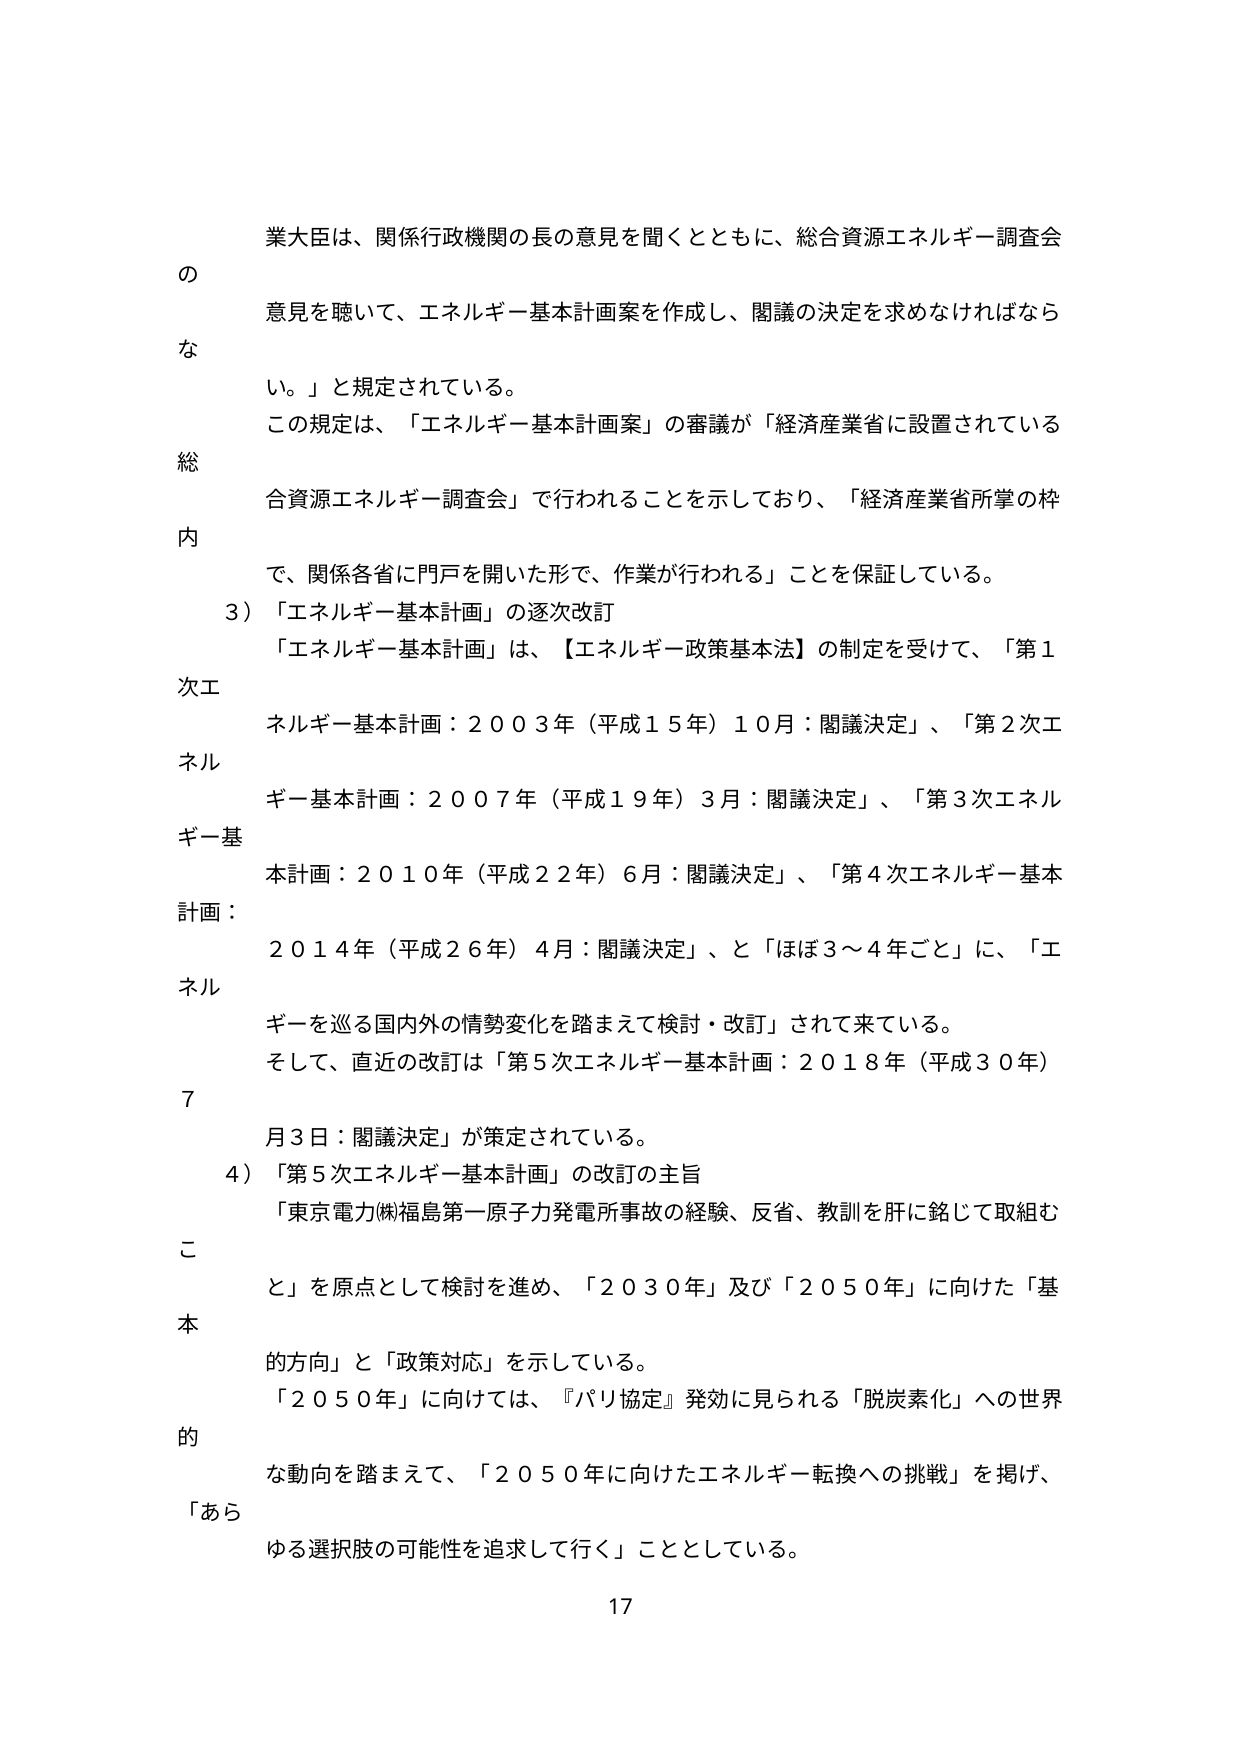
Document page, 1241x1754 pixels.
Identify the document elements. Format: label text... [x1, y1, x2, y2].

text ギーを巡る国内外の情勢変化を踏まえて検討・改訂」されて来ている。 [177, 1004, 1063, 1042]
text 的方向」と「政策対応」を示している。 [177, 1342, 1063, 1379]
text と」を原点として検討を進め、「２０３０年」及び「２０５０年」に向けた「基本 [177, 1267, 1063, 1342]
text ２０１４年（平成２６年）４月：閣議決定」、と「ほぼ３～４年ごと」に、「エネル [177, 929, 1063, 1004]
text な動向を踏まえて、「２０５０年に向けたエネルギー転換への挑戦」を掲げ、「あら [177, 1454, 1063, 1529]
text い。」と規定されている。 [177, 367, 1063, 404]
text 本計画：２０１０年（平成２２年）６月：閣議決定」、「第４次エネルギー基本計画： [177, 854, 1063, 929]
text 「東京電力㈱福島第一原子力発電所事故の経験、反省、教訓を肝に銘じて取組むこ [177, 1192, 1063, 1267]
text 月３日：閣議決定」が策定されている。 [177, 1117, 1063, 1154]
text ４）「第５次エネルギー基本計画」の改訂の主旨 [177, 1154, 1063, 1192]
text 意見を聴いて、エネルギー基本計画案を作成し、閣議の決定を求めなければならな [177, 292, 1063, 367]
text 「エネルギー基本計画」は、【エネルギー政策基本法】の制定を受けて、「第１次エ [177, 629, 1063, 704]
text 「２０５０年」に向けては、『パリ協定』発効に見られる「脱炭素化」への世界的 [177, 1379, 1063, 1454]
text ギー基本計画：２００７年（平成１９年）３月：閣議決定」、「第３次エネルギー基 [177, 779, 1063, 854]
text で、関係各省に門戸を開いた形で、作業が行われる」ことを保証している。 [177, 554, 1063, 592]
text 業大臣は、関係行政機関の長の意見を聞くとともに、総合資源エネルギー調査会の [177, 217, 1063, 292]
text そして、直近の改訂は「第５次エネルギー基本計画：２０１８年（平成３０年）７ [177, 1042, 1063, 1117]
text ネルギー基本計画：２００３年（平成１５年）１０月：閣議決定」、「第２次エネル [177, 704, 1063, 779]
text ３）「エネルギー基本計画」の逐次改訂 [177, 592, 1063, 629]
text ゆる選択肢の可能性を追求して行く」こととしている。 [177, 1529, 1063, 1567]
text 合資源エネルギー調査会」で行われることを示しており、「経済産業省所掌の枠内 [177, 479, 1063, 554]
text この規定は、「エネルギー基本計画案」の審議が「経済産業省に設置されている総 [177, 404, 1063, 479]
